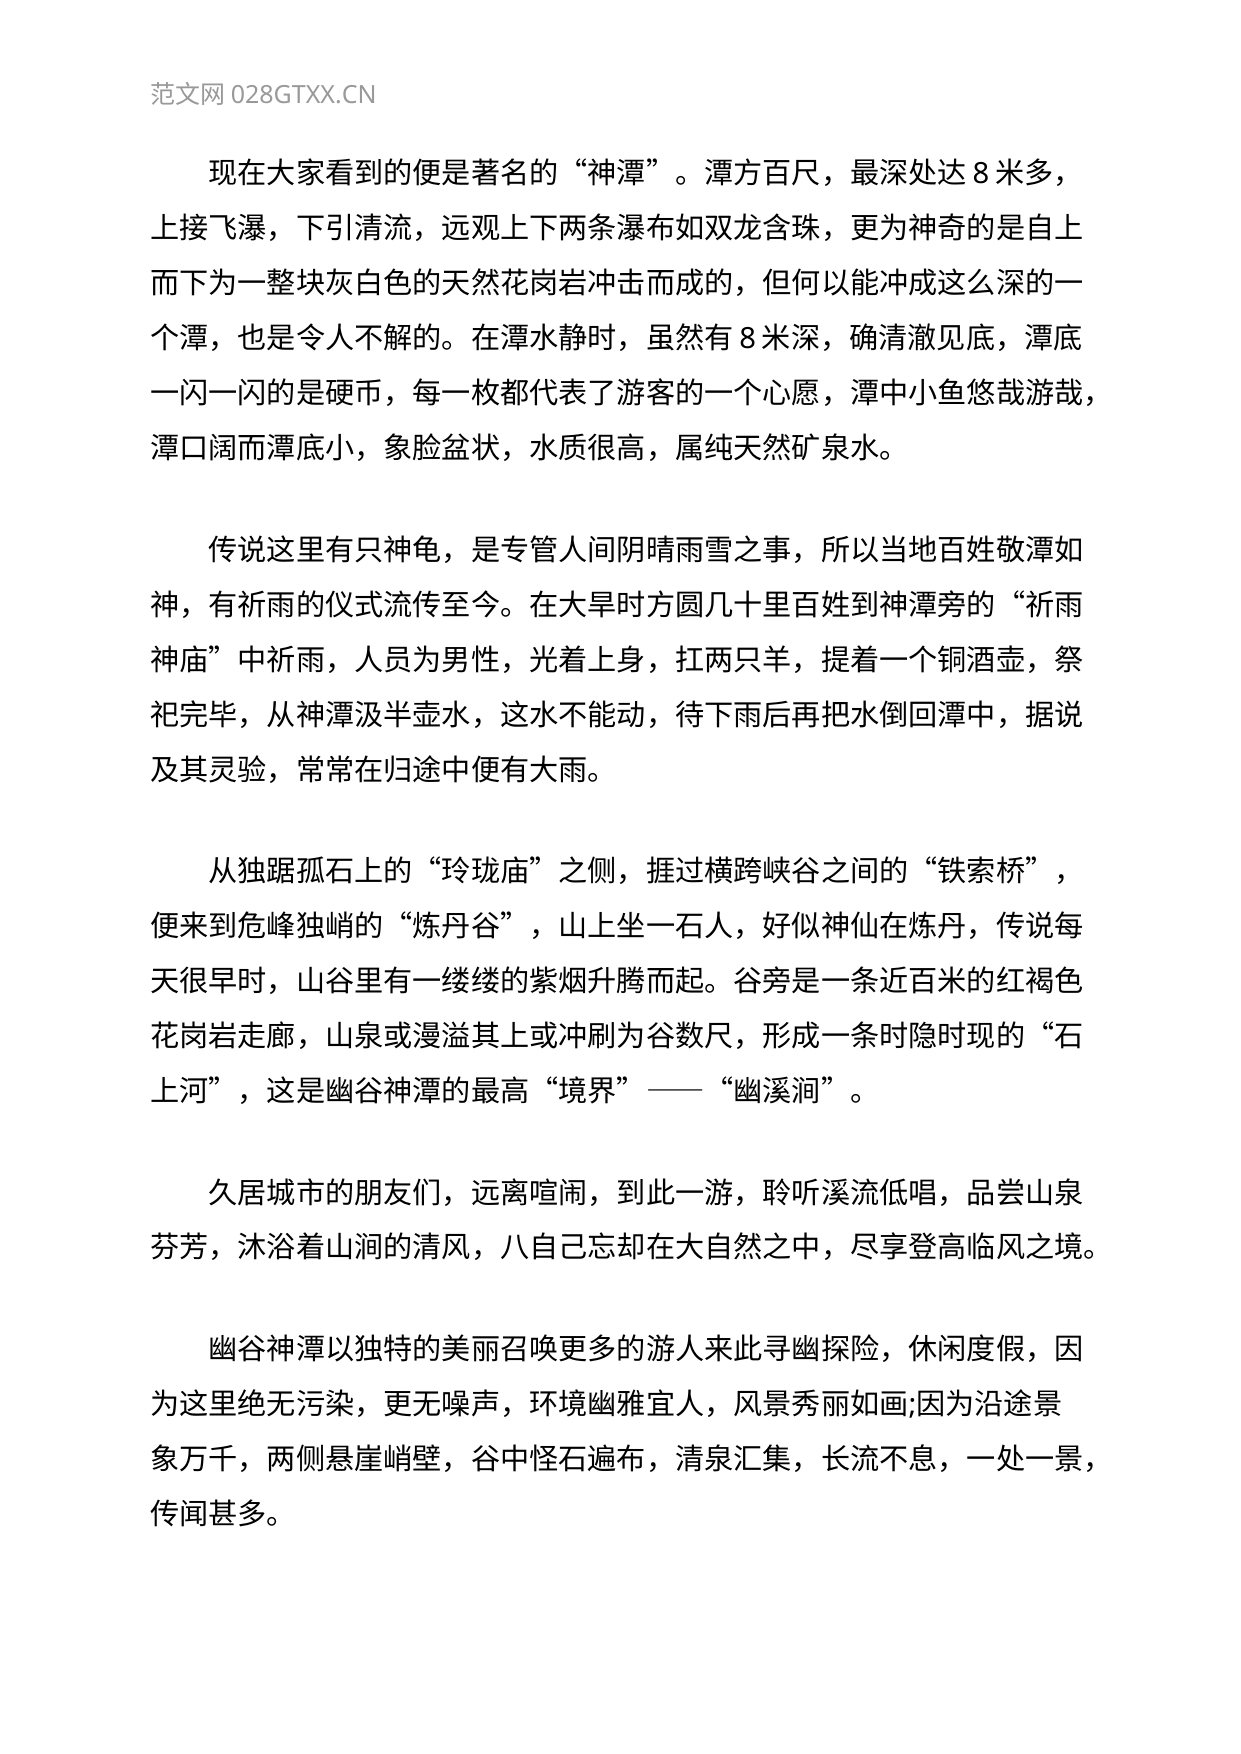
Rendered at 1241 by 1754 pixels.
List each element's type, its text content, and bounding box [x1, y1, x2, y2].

text 幽谷神潭以独特的美丽召唤更多的游人来此寻幽探险，休闲度假，因为这里绝无污染，更无噪声，环境幽雅宜人，风景秀丽如画;因为沿途景象万千，两侧悬崖峭壁，谷中怪石遍布，清泉汇集，长流不息，一处一景，传闻甚多。 [150, 1326, 1090, 1533]
text 传说这里有只神龟，是专管人间阴晴雨雪之事，所以当地百姓敬潭如神，有祈雨的仪式流传至今。在大旱时方圆几十里百姓到神潭旁的“祈雨神庙”中祈雨，人员为男性，光着上身，扛两只羊，提着一个铜酒壶，祭祀完毕，从神潭汲半壶水，这水不能动，待下雨后再把水倒回潭中，据说及其灵验，常常在归途中便有大雨。 [150, 526, 1090, 788]
text 久居城市的朋友们，远离喧闹，到此一游，聆听溪流低唱，品尝山泉芬芳，沐浴着山涧的清风，八自己忘却在大自然之中，尽享登高临风之境。 [150, 1169, 1090, 1266]
text 现在大家看到的便是著名的“神潭”。潭方百尺，最深处达8米多，上接飞瀑，下引清流，远观上下两条瀑布如双龙含珠，更为神奇的是自上而下为一整块灰白色的天然花岗岩冲击而成的，但何以能冲成这么深的一个潭，也是令人不解的。在潭水静时，虽然有8米深，确清澈见底，潭底一闪一闪的是硬币，每一枚都代表了游客的一个心愿，潭中小鱼悠哉游哉，潭口阔而潭底小，象脸盆状，水质很高，属纯天然矿泉水。 [150, 150, 1090, 467]
text 从独踞孤石上的“玲珑庙”之侧，捱过横跨峡谷之间的“铁索桥”，便来到危峰独峭的“炼丹谷”，山上坐一石人，好似神仙在炼丹，传说每天很早时，山谷里有一缕缕的紫烟升腾而起。谷旁是一条近百米的红褐色花岗岩走廊，山泉或漫溢其上或冲刷为谷数尺，形成一条时隐时现的“石上河”，这是幽谷神潭的最高“境界”——“幽溪涧”。 [150, 848, 1090, 1110]
